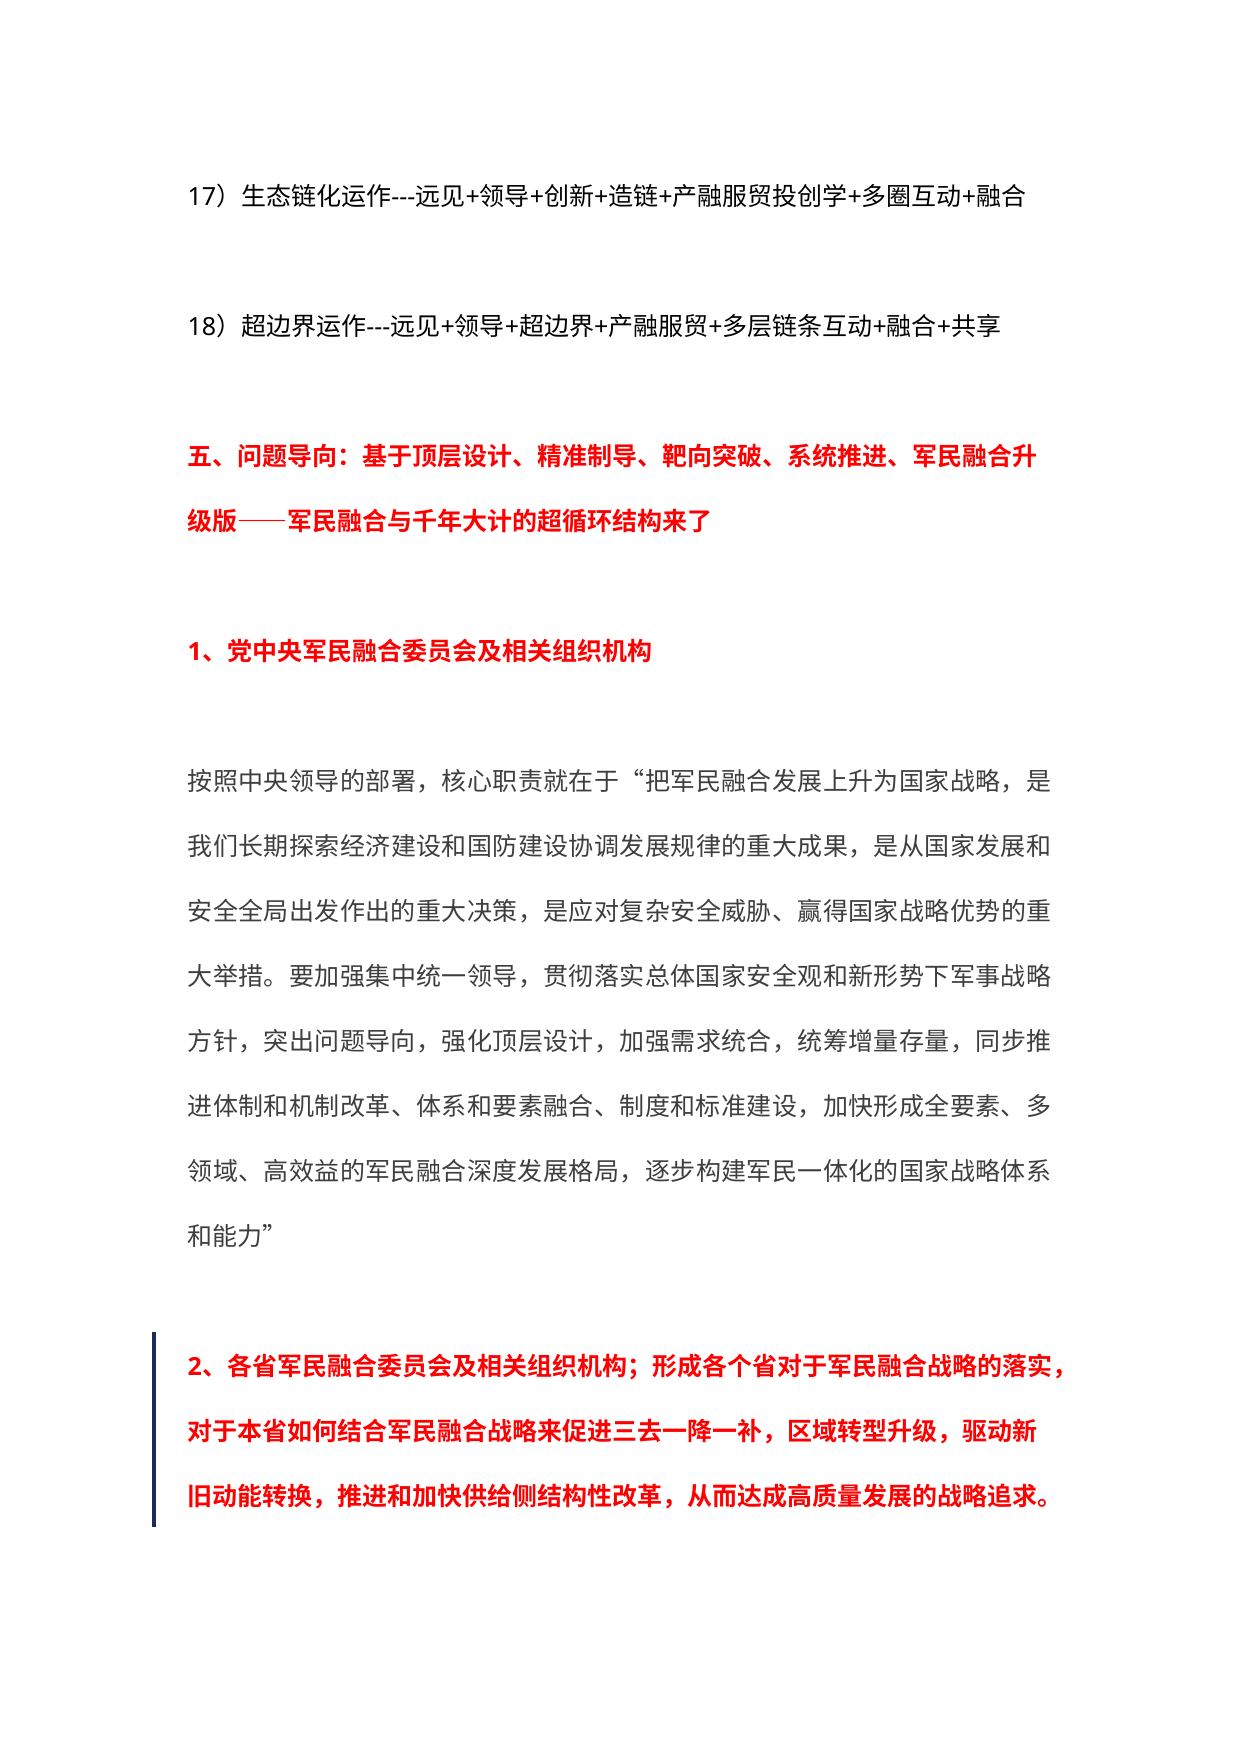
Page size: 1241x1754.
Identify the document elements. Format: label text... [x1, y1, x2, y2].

text 按照中央领导的部署，核心职责就在于“把军民融合发展上升为国家战略，是我们长期探索经济建设和国防建设协调发展规律的重大成果，是从国家发展和安全全局出发作出的重大决策，是应对复杂安全威胁、赢得国家战略优势的重大举措。要加强集中统一领导，贯彻落实总体国家安全观和新形势下军事战略方针，突出问题导向，强化顶层设计，加强需求统合，统筹增量存量，同步推进体制和机制改革、体系和要素融合、制度和标准建设，加快形成全要素、多领域、高效益的军民融合深度发展格局，逐步构建军民一体化的国家战略体系和能力” [187, 747, 1053, 1267]
text 五、问题导向：基于顶层设计、精准制导、靶向突破、系统推进、军民融合升级版——军民融合与千年大计的超循环结构来了 [187, 422, 1053, 552]
text 2、各省军民融合委员会及相关组织机构；形成各个省对于军民融合战略的落实，对于本省如何结合军民融合战略来促进三去一降一补，区域转型升级，驱动新旧动能转换，推进和加快供给侧结构性改革，从而达成高质量发展的战略追求。 [187, 1332, 1053, 1527]
text 1、党中央军民融合委员会及相关组织机构 [187, 617, 1053, 682]
text 17）生态链化运作---远见+领导+创新+造链+产融服贸投创学+多圈互动+融合 [187, 162, 1053, 227]
text 18）超边界运作---远见+领导+超边界+产融服贸+多层链条互动+融合+共享 [187, 292, 1053, 357]
